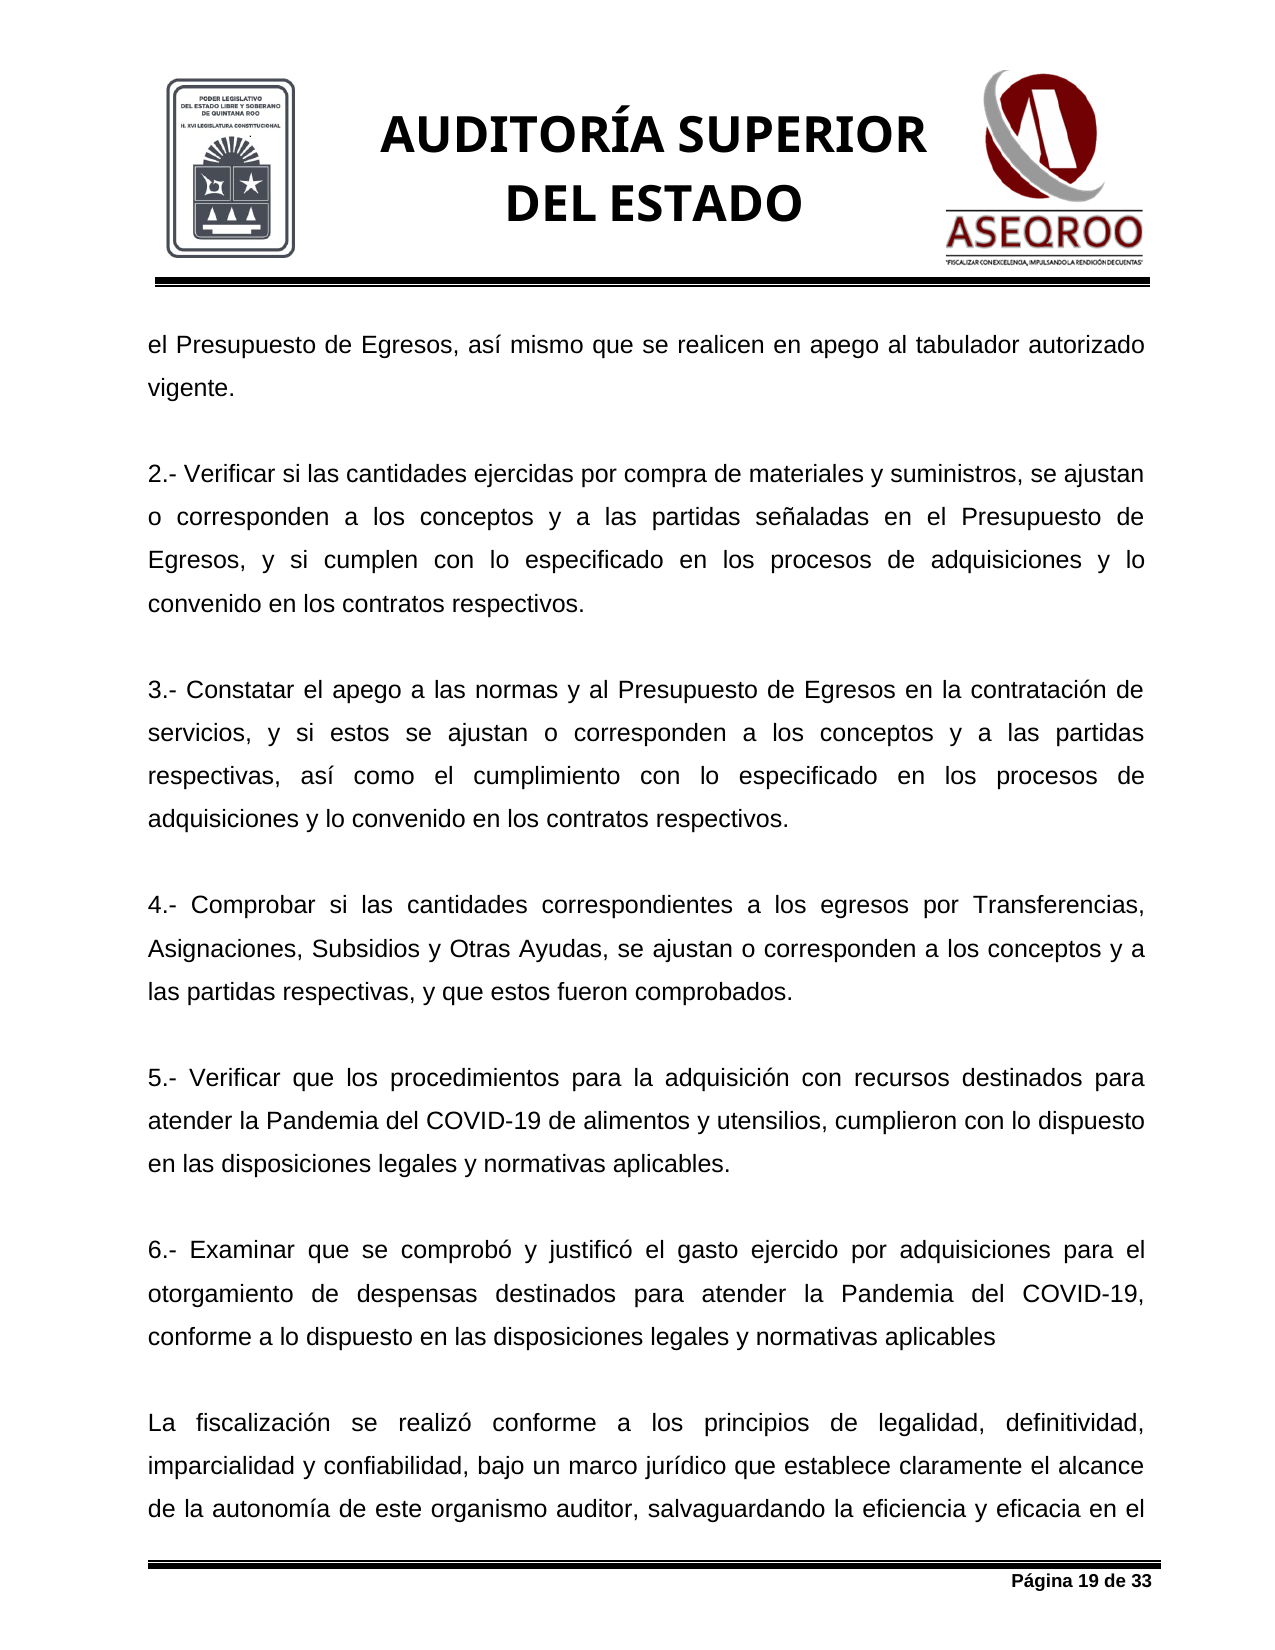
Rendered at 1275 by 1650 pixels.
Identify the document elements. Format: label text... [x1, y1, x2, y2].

picture [162, 77, 296, 258]
text 4.- Comprobar si las cantidades correspondientes a los egresos por Transferencias, Asignaciones, Subsidios y Otras Ayudas, se ajustan o corresponden a los conceptos y a las partidas respectivas, y que estos fueron comprobados. [148, 890, 1147, 1005]
text 3.- Constatar el apego a las normas y al Presupuesto de Egresos en la contratación de servicios, y si estos se ajustan o corresponden a los conceptos y a las partidas respectivas, así como el cumplimiento con lo especificado en los procesos de adquisiciones y lo convenido en los contratos respectivos. [148, 675, 1147, 833]
text 2.- Verificar si las cantidades ejercidas por compra de materiales y suministros, se ajustan o corresponden a los conceptos y a las partidas señaladas en el Presupuesto de Egresos, y si cumplen con lo especificado en los procesos de adquisiciones y lo convenido en los contratos respectivos. [148, 459, 1147, 617]
picture [945, 70, 1143, 266]
text 5.- Verificar que los procedimientos para la adquisición con recursos destinados para atender la Pandemia del COVID-19 de alimentos y utensilios, cumplieron con lo dispuesto en las disposiciones legales y normativas aplicables. [148, 1063, 1147, 1178]
text 6.- Examinar que se comprobó y justificó el gasto ejercido por adquisiciones para el otorgamiento de despensas destinados para atender la Pandemia del COVID-19, conforme a lo dispuesto en las disposiciones legales y normativas aplicables [148, 1235, 1147, 1350]
